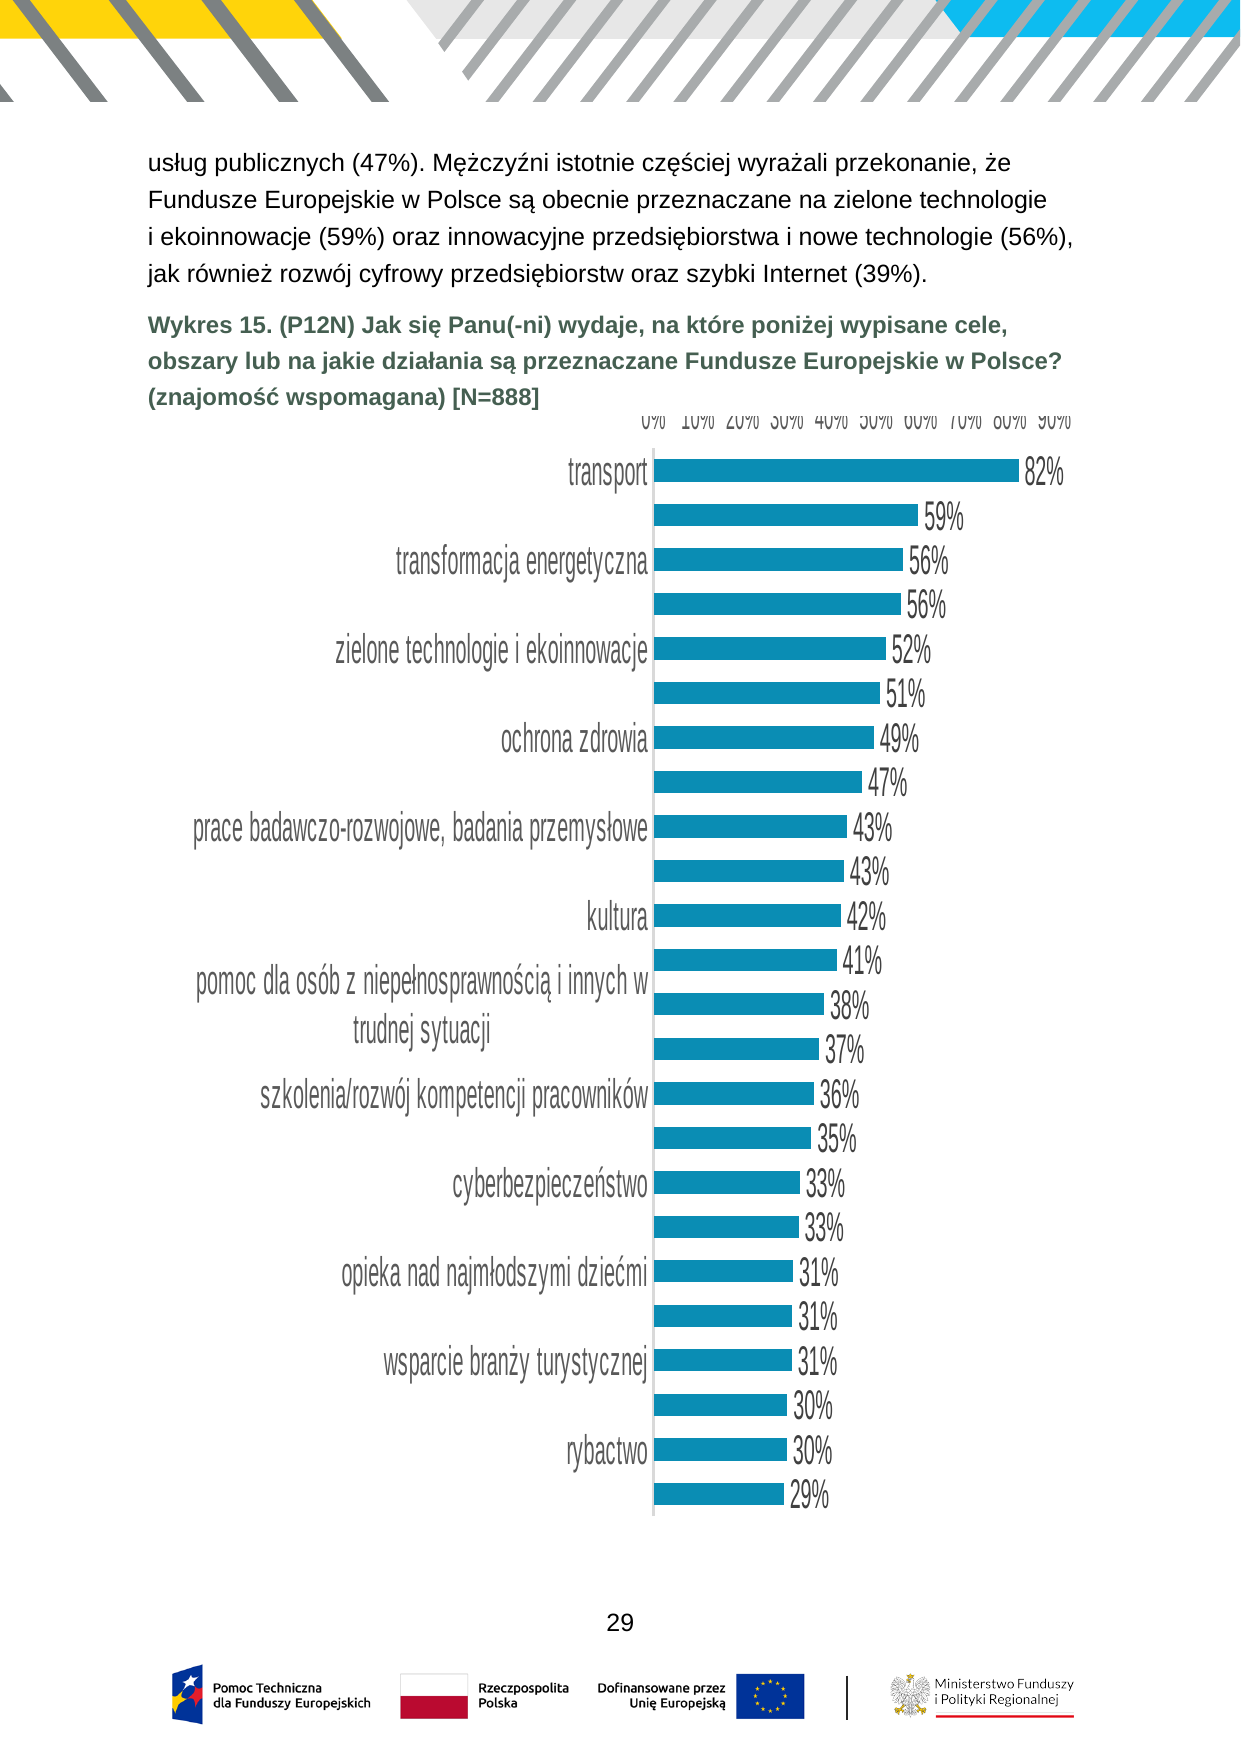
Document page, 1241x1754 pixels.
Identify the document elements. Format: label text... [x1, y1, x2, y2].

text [148, 148, 1093, 288]
text Wykres 15. (P12N) Jak się Panu(-ni) wydaje, na które poniżej wypisane cele, obszary lub na jakie działania są przeznaczane Fundusze Europejskie w Polsce? (znajomość wspomagana) [N=888] [148, 311, 1093, 411]
